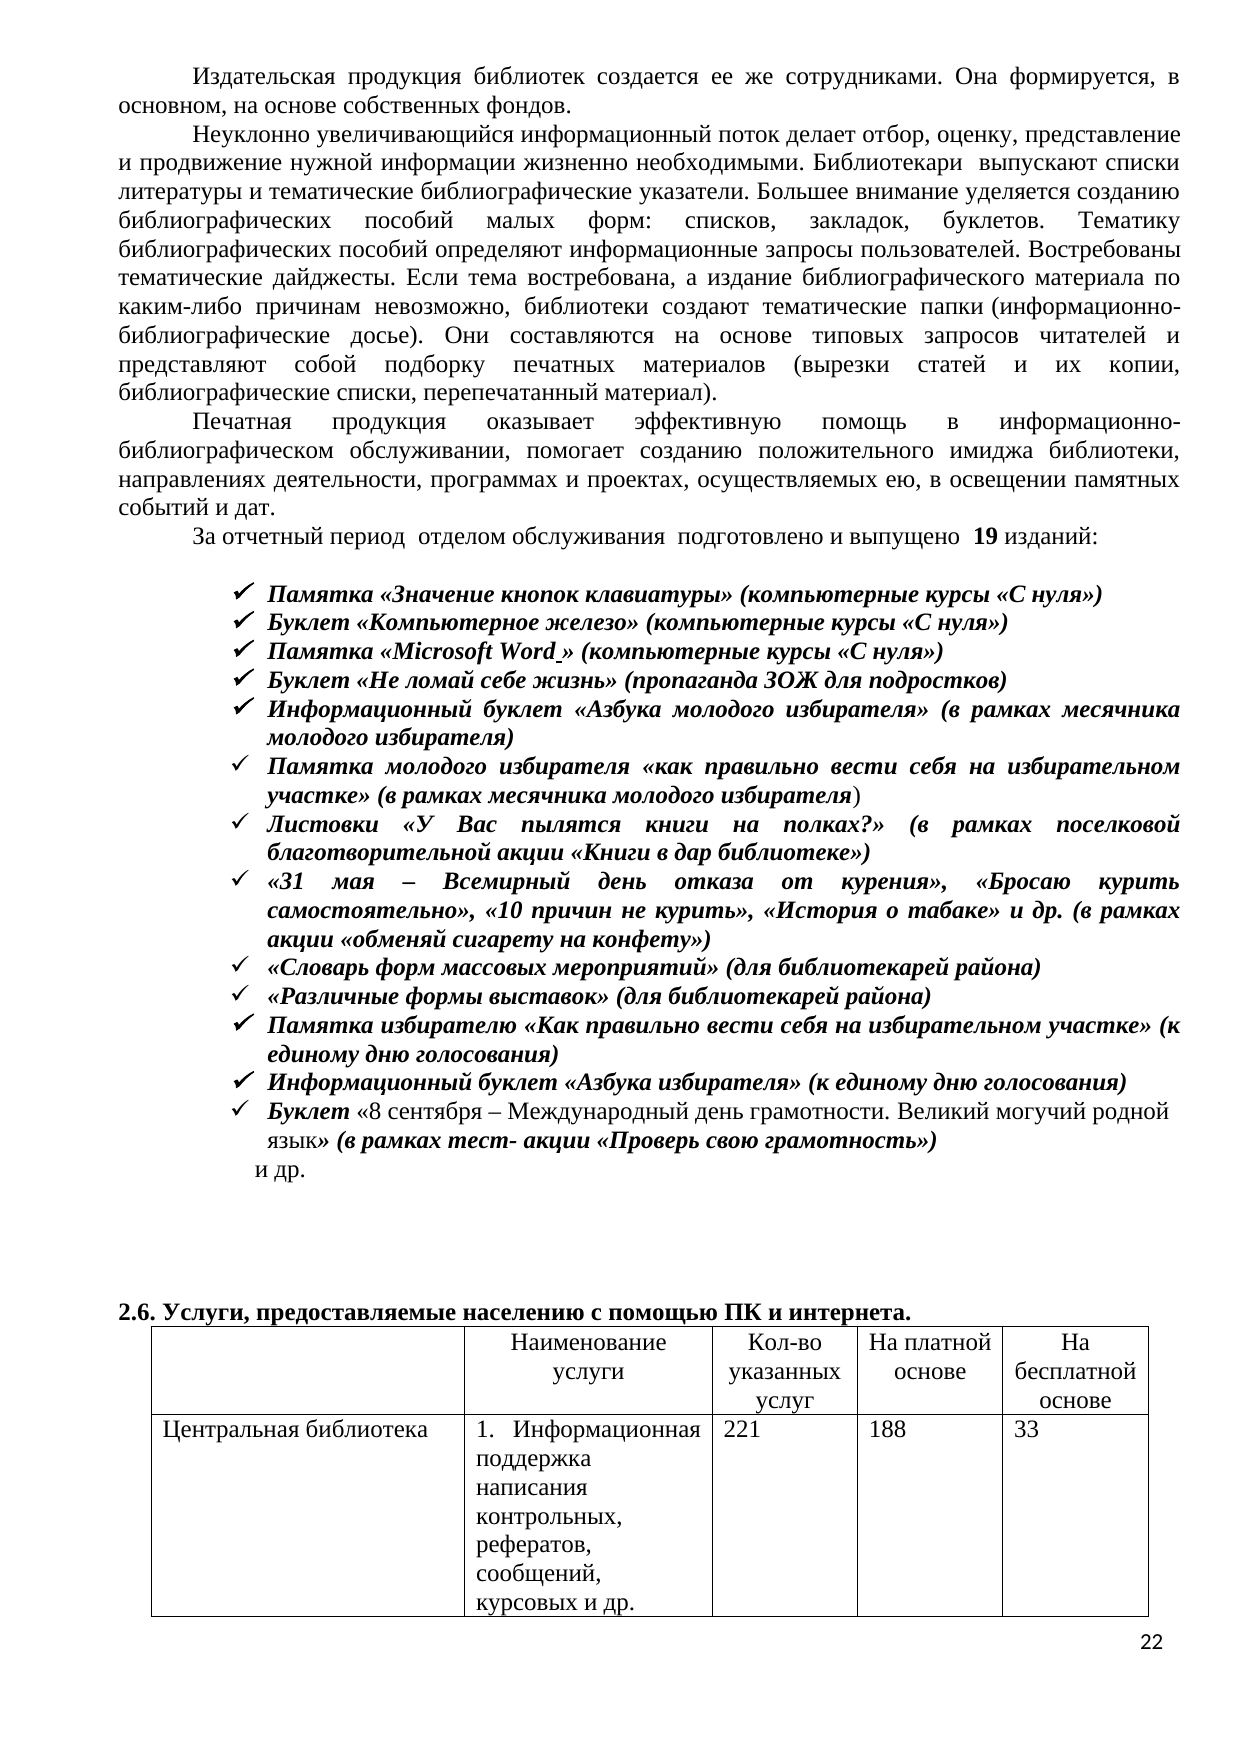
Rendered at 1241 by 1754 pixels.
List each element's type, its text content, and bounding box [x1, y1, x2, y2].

list «Различные формы выставок» (для библиотекарей района) [229, 981, 1181, 1010]
text 2.6. Услуги, предоставляемые населению с помощью ПК и интернета. [118, 1297, 1181, 1326]
list Листовки «У Вас пылятся книги на полках?» (в рамках поселковой благотворительной акции «Книги в дар библиотеке») [229, 809, 1181, 866]
text За отчетный период отделом обслуживания подготовлено и выпущено 19 изданий: [118, 521, 1181, 550]
text и др. [118, 1154, 1181, 1182]
table_cell 33 3 10 17 6 3 [1003, 1415, 1148, 1616]
list Памятка «Значение кнопок клавиатуры» (компьютерные курсы «С нуля») [229, 579, 1181, 607]
text Неуклонно увеличивающийся информационный поток делает отбор, оценку, представление и продвижение нужной информации жизненно необходимыми. Библиотекари выпускают списки литературы и тематические библиографические указатели. Большее внимание уделяется созданию библиографических пособий малых форм: списков, закладок, буклетов. Тематику библиографических пособий определяют информационные запросы пользователей. Востребованы тематические дайджесты. Если тема востребована, а издание библиографического материала по каким-либо причинам невозможно, библиотеки создают тематические папки (информационно-библиографические досье). Они составляются на основе типовых запросов читателей и представляют собой подборку печатных материалов (вырезки статей и их копии, библиографические списки, перепечатанный материал). [118, 119, 1181, 406]
list Памятка избирателю «Как правильно вести себя на избирательном участке» (к единому дню голосования) [229, 1010, 1181, 1067]
table_header На платной основе [858, 1327, 1002, 1413]
list Буклет «Не ломай себе жизнь» (пропаганда ЗОЖ для подростков) [229, 665, 1181, 694]
table_header [152, 1327, 464, 1413]
list Информационный буклет «Азбука избирателя» (к единому дню голосования) [229, 1067, 1181, 1096]
list Буклет «Компьютерное железо» (компьютерные курсы «С нуля») [229, 607, 1181, 636]
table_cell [465, 1415, 712, 1616]
list Памятка молодого избирателя «как правильно вести себя на избирательном участке» (в рамках месячника молодого избирателя) [229, 751, 1181, 809]
text Печатная продукция оказывает эффективную помощь в информационно-библиографическом обслуживании, помогает созданию положительного имиджа библиотеки, направлениях деятельности, программах и проектах, осуществляемых ею, в освещении памятных событий и дат. [118, 406, 1181, 521]
list «Словарь форм массовых мероприятий» (для библиотекарей района) [229, 952, 1181, 981]
table_header На бесплатной основе [1003, 1327, 1148, 1413]
table_header Наименование услуги [465, 1327, 712, 1413]
list Буклет «8 сентября – Международный день грамотности. Великий могучий родной язык» (в рамках тест- акции «Проверь свою грамотность») [229, 1096, 1181, 1154]
list Информационный буклет «Азбука молодого избирателя» (в рамках месячника молодого избирателя) [229, 694, 1181, 751]
table_cell 188 60 13 141 26 81 [858, 1415, 1002, 1616]
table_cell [152, 1415, 464, 1616]
list «31 мая – Всемирный день отказа от курения», «Бросаю курить самостоятельно», «10 причин не курить», «История о табаке» и др. (в рамках акции «обменяй сигарету на конфету») [229, 866, 1181, 952]
table_cell 221 63 23 158 31 84 [713, 1415, 857, 1616]
text Издательская продукция библиотек создается ее же сотрудниками. Она формируется, в основном, на основе собственных фондов. [118, 61, 1181, 119]
list Памятка «Microsoft Word » (компьютерные курсы «С нуля») [229, 636, 1181, 665]
table_header Кол-во указанных услуг [713, 1327, 857, 1413]
